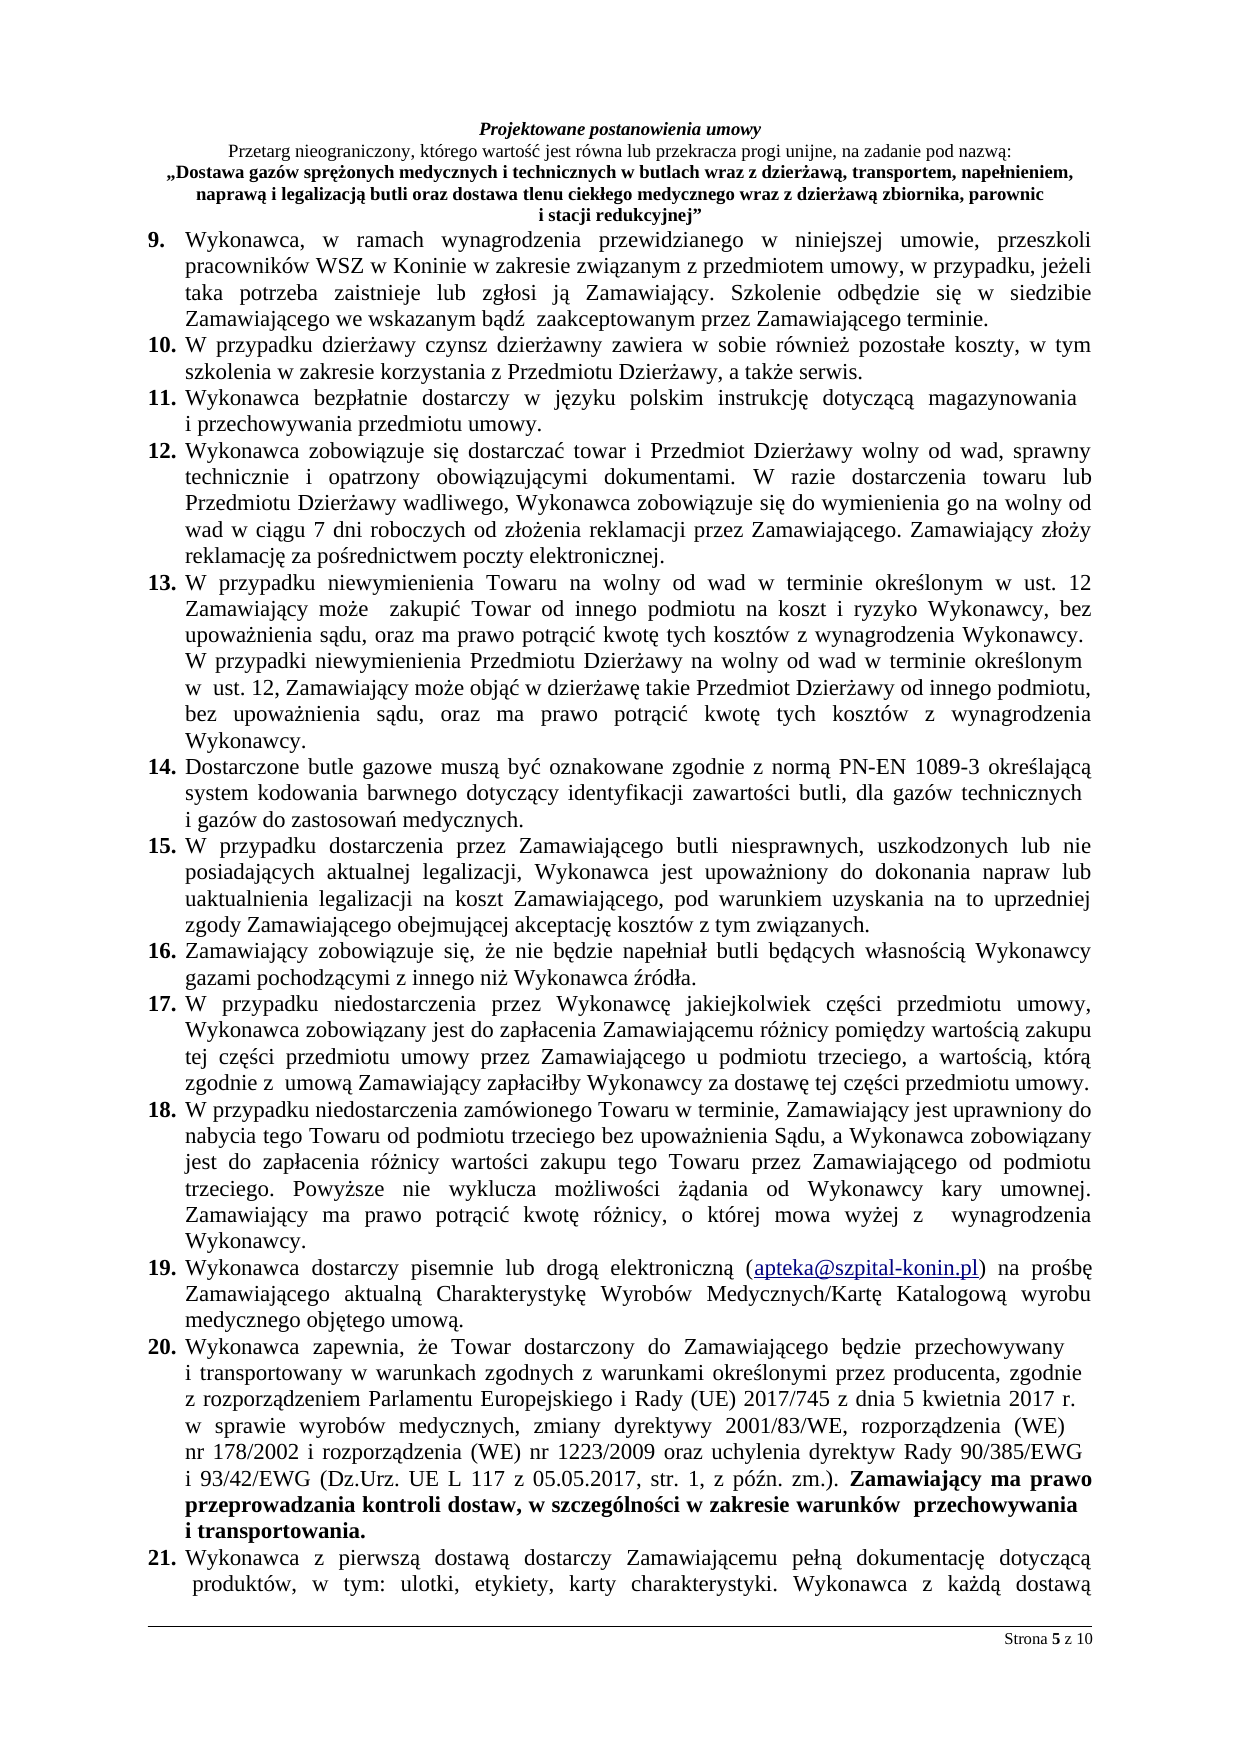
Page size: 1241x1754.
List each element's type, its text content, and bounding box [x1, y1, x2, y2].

list W przypadku dzierżawy czynsz dzierżawny zawiera w sobie również pozostałe koszty, w tym szkolenia w zakresie korzystania z Przedmiotu Dzierżawy, a także serwis. [148, 331, 1092, 384]
list Dostarczone butle gazowe muszą być oznakowane zgodnie z normą PN-EN 1089-3 określającą system kodowania barwnego dotyczący identyfikacji zawartości butli, dla gazów technicznych i gazów do zastosowań medycznych. [148, 753, 1092, 832]
list Wykonawca, w ramach wynagrodzenia przewidzianego w niniejszej umowie, przeszkoli pracowników WSZ w Koninie w zakresie związanym z przedmiotem umowy, w przypadku, jeżeli taka potrzeba zaistnieje lub zgłosi ją Zamawiający. Szkolenie odbędzie się w siedzibie Zamawiającego we wskazanym bądź zaakceptowanym przez Zamawiającego terminie. [148, 226, 1092, 331]
list Wykonawca bezpłatnie dostarczy w języku polskim instrukcję dotyczącą magazynowania i przechowywania przedmiotu umowy. [148, 384, 1092, 437]
list Wykonawca dostarczy pisemnie lub drogą elektroniczną (apteka@szpital-konin.pl) na prośbę Zamawiającego aktualną Charakterystykę Wyrobów Medycznych/Kartę Katalogową wyrobu medycznego objętego umową. [148, 1254, 1092, 1333]
list Wykonawca zapewnia, że Towar dostarczony do Zamawiającego będzie przechowywany i transportowany w warunkach zgodnych z warunkami określonymi przez producenta, zgodnie z rozporządzeniem Parlamentu Europejskiego i Rady (UE) 2017/745 z dnia 5 kwietnia 2017 r. w sprawie wyrobów medycznych, zmiany dyrektywy 2001/83/WE, rozporządzenia (WE) nr 178/2002 i rozporządzenia (WE) nr 1223/2009 oraz uchylenia dyrektyw Rady 90/385/EWG i 93/42/EWG (Dz.Urz. UE L 117 z 05.05.2017, str. 1, z późn. zm.). Zamawiający ma prawo przeprowadzania kontroli dostaw, w szczególności w zakresie warunków przechowywania i transportowania. [148, 1333, 1092, 1544]
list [148, 1544, 1092, 1596]
list W przypadku niewymienienia Towaru na wolny od wad w terminie określonym w ust. 12 Zamawiający może zakupić Towar od innego podmiotu na koszt i ryzyko Wykonawcy, bez upoważnienia sądu, oraz ma prawo potrącić kwotę tych kosztów z wynagrodzenia Wykonawcy. W przypadki niewymienienia Przedmiotu Dzierżawy na wolny od wad w terminie określonym w ust. 12, Zamawiający może objąć w dzierżawę takie Przedmiot Dzierżawy od innego podmiotu, bez upoważnienia sądu, oraz ma prawo potrącić kwotę tych kosztów z wynagrodzenia Wykonawcy. [148, 568, 1092, 753]
list Zamawiający zobowiązuje się, że nie będzie napełniał butli będących własnością Wykonawcy gazami pochodzącymi z innego niż Wykonawca źródła. [148, 937, 1092, 990]
list W przypadku niedostarczenia zamówionego Towaru w terminie, Zamawiający jest uprawniony do nabycia tego Towaru od podmiotu trzeciego bez upoważnienia Sądu, a Wykonawca zobowiązany jest do zapłacenia różnicy wartości zakupu tego Towaru przez Zamawiającego od podmiotu trzeciego. Powyższe nie wyklucza możliwości żądania od Wykonawcy kary umownej. Zamawiający ma prawo potrącić kwotę różnicy, o której mowa wyżej z wynagrodzenia Wykonawcy. [148, 1096, 1092, 1254]
list Wykonawca zobowiązuje się dostarczać towar i Przedmiot Dzierżawy wolny od wad, sprawny technicznie i opatrzony obowiązującymi dokumentami. W razie dostarczenia towaru lub Przedmiotu Dzierżawy wadliwego, Wykonawca zobowiązuje się do wymienienia go na wolny od wad w ciągu 7 dni roboczych od złożenia reklamacji przez Zamawiającego. Zamawiający złoży reklamację za pośrednictwem poczty elektronicznej. [148, 437, 1092, 568]
list W przypadku dostarczenia przez Zamawiającego butli niesprawnych, uszkodzonych lub nie posiadających aktualnej legalizacji, Wykonawca jest upoważniony do dokonania napraw lub uaktualnienia legalizacji na koszt Zamawiającego, pod warunkiem uzyskania na to uprzedniej zgody Zamawiającego obejmującej akceptację kosztów z tym związanych. [148, 832, 1092, 937]
list W przypadku niedostarczenia przez Wykonawcę jakiejkolwiek części przedmiotu umowy, Wykonawca zobowiązany jest do zapłacenia Zamawiającemu różnicy pomiędzy wartością zakupu tej części przedmiotu umowy przez Zamawiającego u podmiotu trzeciego, a wartością, którą zgodnie z umową Zamawiający zapłaciłby Wykonawcy za dostawę tej części przedmiotu umowy. [148, 990, 1092, 1096]
